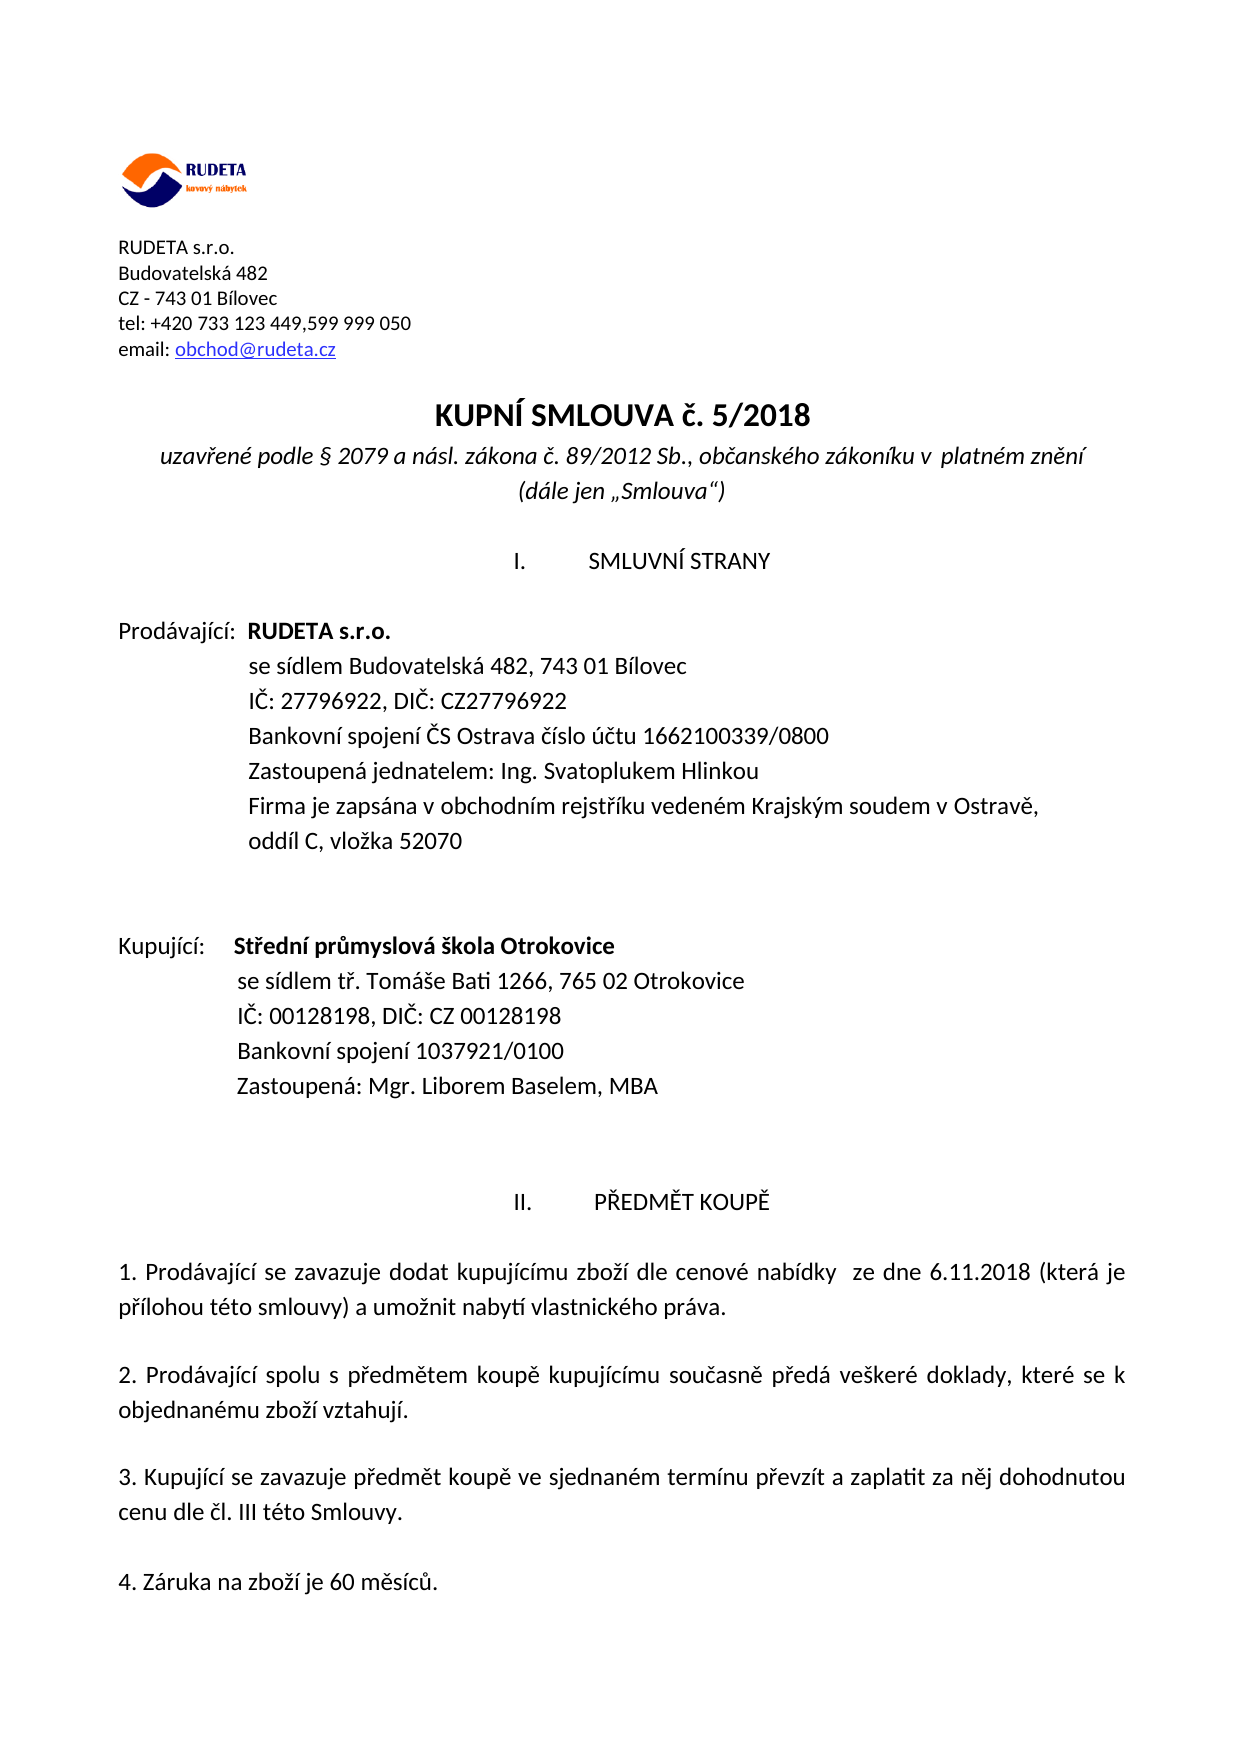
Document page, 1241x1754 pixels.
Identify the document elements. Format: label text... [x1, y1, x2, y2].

list SMLUVNÍ STRANY [156, 545, 1128, 576]
text uzavřené podle § 2079 a násl. zákona č. 89/2012 Sb., občanského zákoníku v platném znění [118, 440, 1128, 471]
text email: obchod@rudeta.cz [118, 336, 1128, 361]
text CZ - 743 01 Bílovec [118, 285, 1128, 311]
text Bankovní spojení 1037921/0100 [118, 1035, 1128, 1066]
text 2. Prodávající spolu s předmětem koupě kupujícímu současně předá veškeré doklady, které se k objednanému zboží vztahují. [118, 1359, 1128, 1424]
text Bankovní spojení ČS Ostrava číslo účtu 1662100339/0800 [118, 720, 1128, 751]
text oddíl C, vložka 52070 [118, 825, 1128, 856]
text Prodávající: RUDETA s.r.o. [118, 615, 1128, 646]
text KUPNÍ SMLOUVA č. 5/2018 [118, 394, 1128, 434]
picture [118, 150, 250, 210]
text IČ: 00128198, DIČ: CZ 00128198 [118, 1000, 1128, 1031]
text se sídlem tř. Tomáše Bati 1266, 765 02 Otrokovice [118, 965, 1128, 996]
text Kupující: Střední průmyslová škola Otrokovice [118, 930, 1128, 961]
text RUDETA s.r.o. [118, 234, 1128, 260]
list PŘEDMĚT KOUPĚ [156, 1186, 1128, 1217]
text se sídlem Budovatelská 482, 743 01 Bílovec [118, 650, 1128, 681]
text 4. Záruka na zboží je 60 měsíců. [118, 1566, 1128, 1597]
text IČ: 27796922, DIČ: CZ27796922 [118, 685, 1128, 716]
text 3. Kupující se zavazuje předmět koupě ve sjednaném termínu převzít a zaplatit za něj dohodnutou cenu dle čl. III této Smlouvy. [118, 1461, 1128, 1527]
text 1. Prodávající se zavazuje dodat kupujícímu zboží dle cenové nabídky ze dne 6.11.2018 (která je přílohou této smlouvy) a umožnit nabytí vlastnického práva. [118, 1256, 1128, 1322]
text (dále jen „Smlouva“) [118, 475, 1128, 506]
text Zastoupená: Mgr. Liborem Baselem, MBA [118, 1070, 1128, 1101]
text Firma je zapsána v obchodním rejstříku vedeném Krajským soudem v Ostravě, [118, 790, 1128, 821]
text Zastoupená jednatelem: Ing. Svatoplukem Hlinkou [118, 755, 1128, 786]
text Budovatelská 482 [118, 260, 1128, 285]
text tel: +420 733 123 449,599 999 050 [118, 311, 1128, 336]
